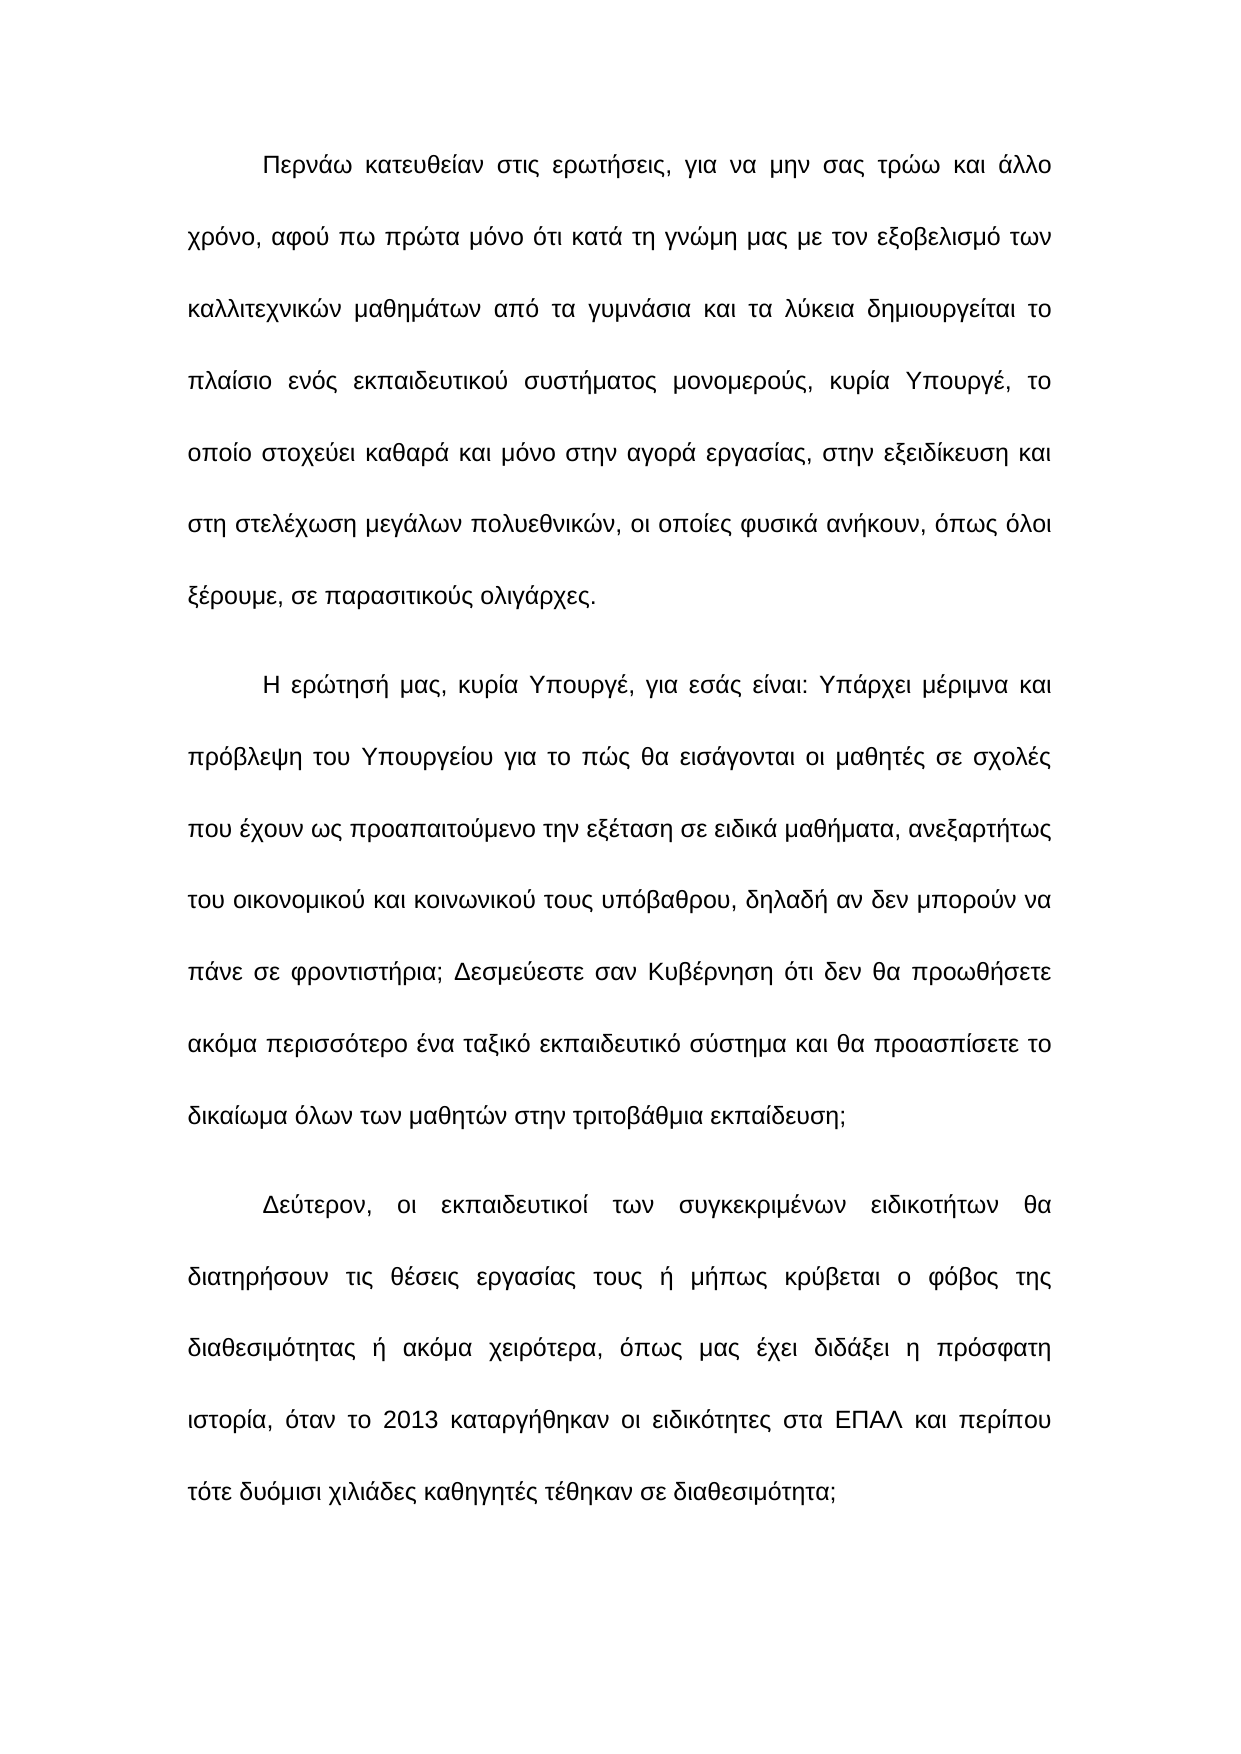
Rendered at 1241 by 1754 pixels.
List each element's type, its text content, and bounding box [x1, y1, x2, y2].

text Η ερώτησή μας, κυρία Υπουργέ, για εσάς είναι: Υπάρχει μέριμνα και πρόβλεψη του Υπουργείου για το πώς θα εισάγονται οι μαθητές σε σχολές που έχουν ως προαπαιτούμενο την εξέταση σε ειδικά μαθήματα, ανεξαρτήτως του οικονομικού και κοινωνικού τους υπόβαθρου, δηλαδή αν δεν μπορούν να πάνε σε φροντιστήρια; Δεσμεύεστε σαν Κυβέρνηση ότι δεν θα προωθήσετε ακόμα περισσότερο ένα ταξικό εκπαιδευτικό σύστημα και θα προασπίσετε το δικαίωμα όλων των μαθητών στην τριτοβάθμια εκπαίδευση; [187, 670, 1053, 1130]
text Δεύτερον, οι εκπαιδευτικοί των συγκεκριμένων ειδικοτήτων θα διατηρήσουν τις θέσεις εργασίας τους ή μήπως κρύβεται ο φόβος της διαθεσιμότητας ή ακόμα χειρότερα, όπως μας έχει διδάξει η πρόσφατη ιστορία, όταν το 2013 καταργήθηκαν οι ειδικότητες στα ΕΠΑΛ και περίπου τότε δυόμισι χιλιάδες καθηγητές τέθηκαν σε διαθεσιμότητα; [187, 1189, 1053, 1506]
text Περνάω κατευθείαν στις ερωτήσεις, για να μην σας τρώω και άλλο χρόνο, αφού πω πρώτα μόνο ότι κατά τη γνώμη μας με τον εξοβελισμό των καλλιτεχνικών μαθημάτων από τα γυμνάσια και τα λύκεια δημιουργείται το πλαίσιο ενός εκπαιδευτικού συστήματος μονομερούς, κυρία Υπουργέ, το οποίο στοχεύει καθαρά και μόνο στην αγορά εργασίας, στην εξειδίκευση και στη στελέχωση μεγάλων πολυεθνικών, οι οποίες φυσικά ανήκουν, όπως όλοι ξέρουμε, σε παρασιτικούς ολιγάρχες. [187, 150, 1053, 610]
